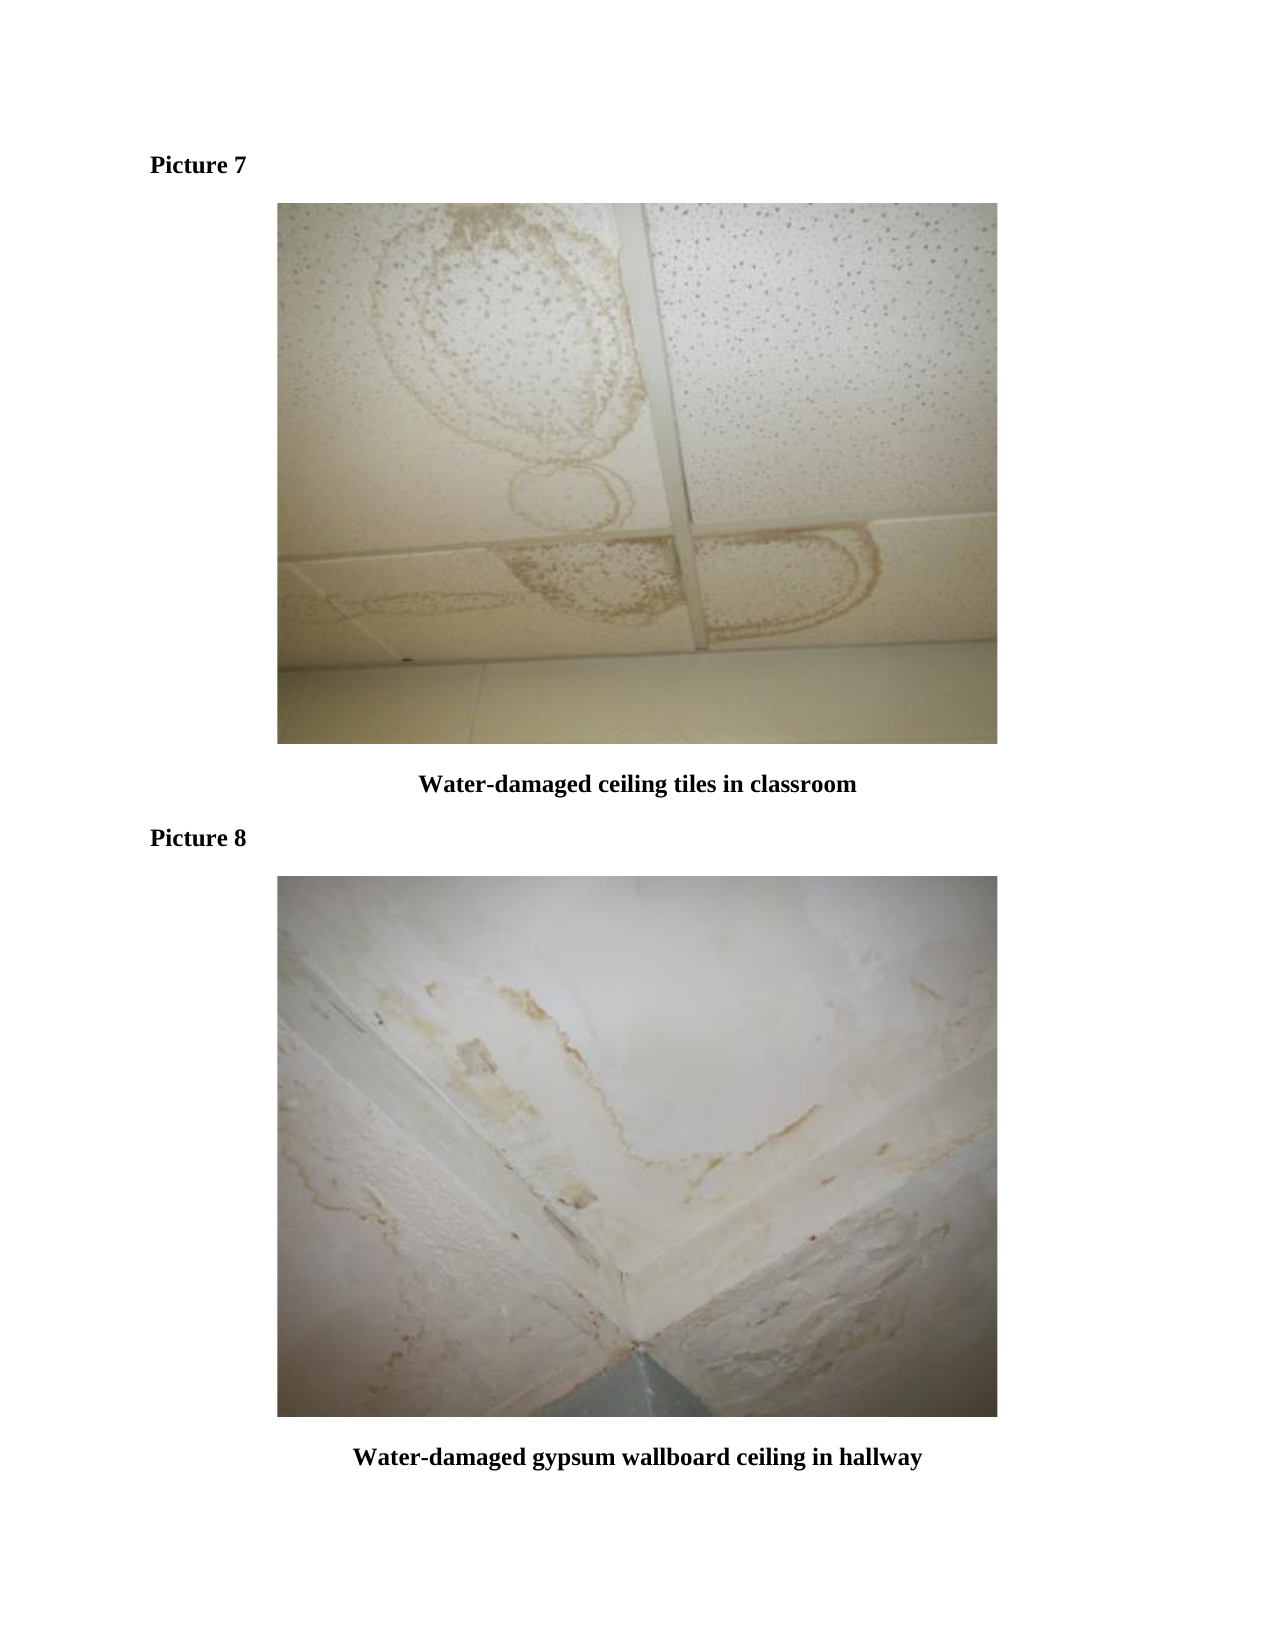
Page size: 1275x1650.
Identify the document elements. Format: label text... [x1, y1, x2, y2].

text Picture 7 [150, 150, 1125, 179]
text Water-damaged ceiling tiles in classroom [150, 769, 1125, 798]
picture [277, 203, 998, 744]
text Water-damaged gypsum wallboard ceiling in hallway [150, 1442, 1125, 1471]
picture [277, 876, 998, 1417]
text Picture 8 [150, 823, 1125, 852]
